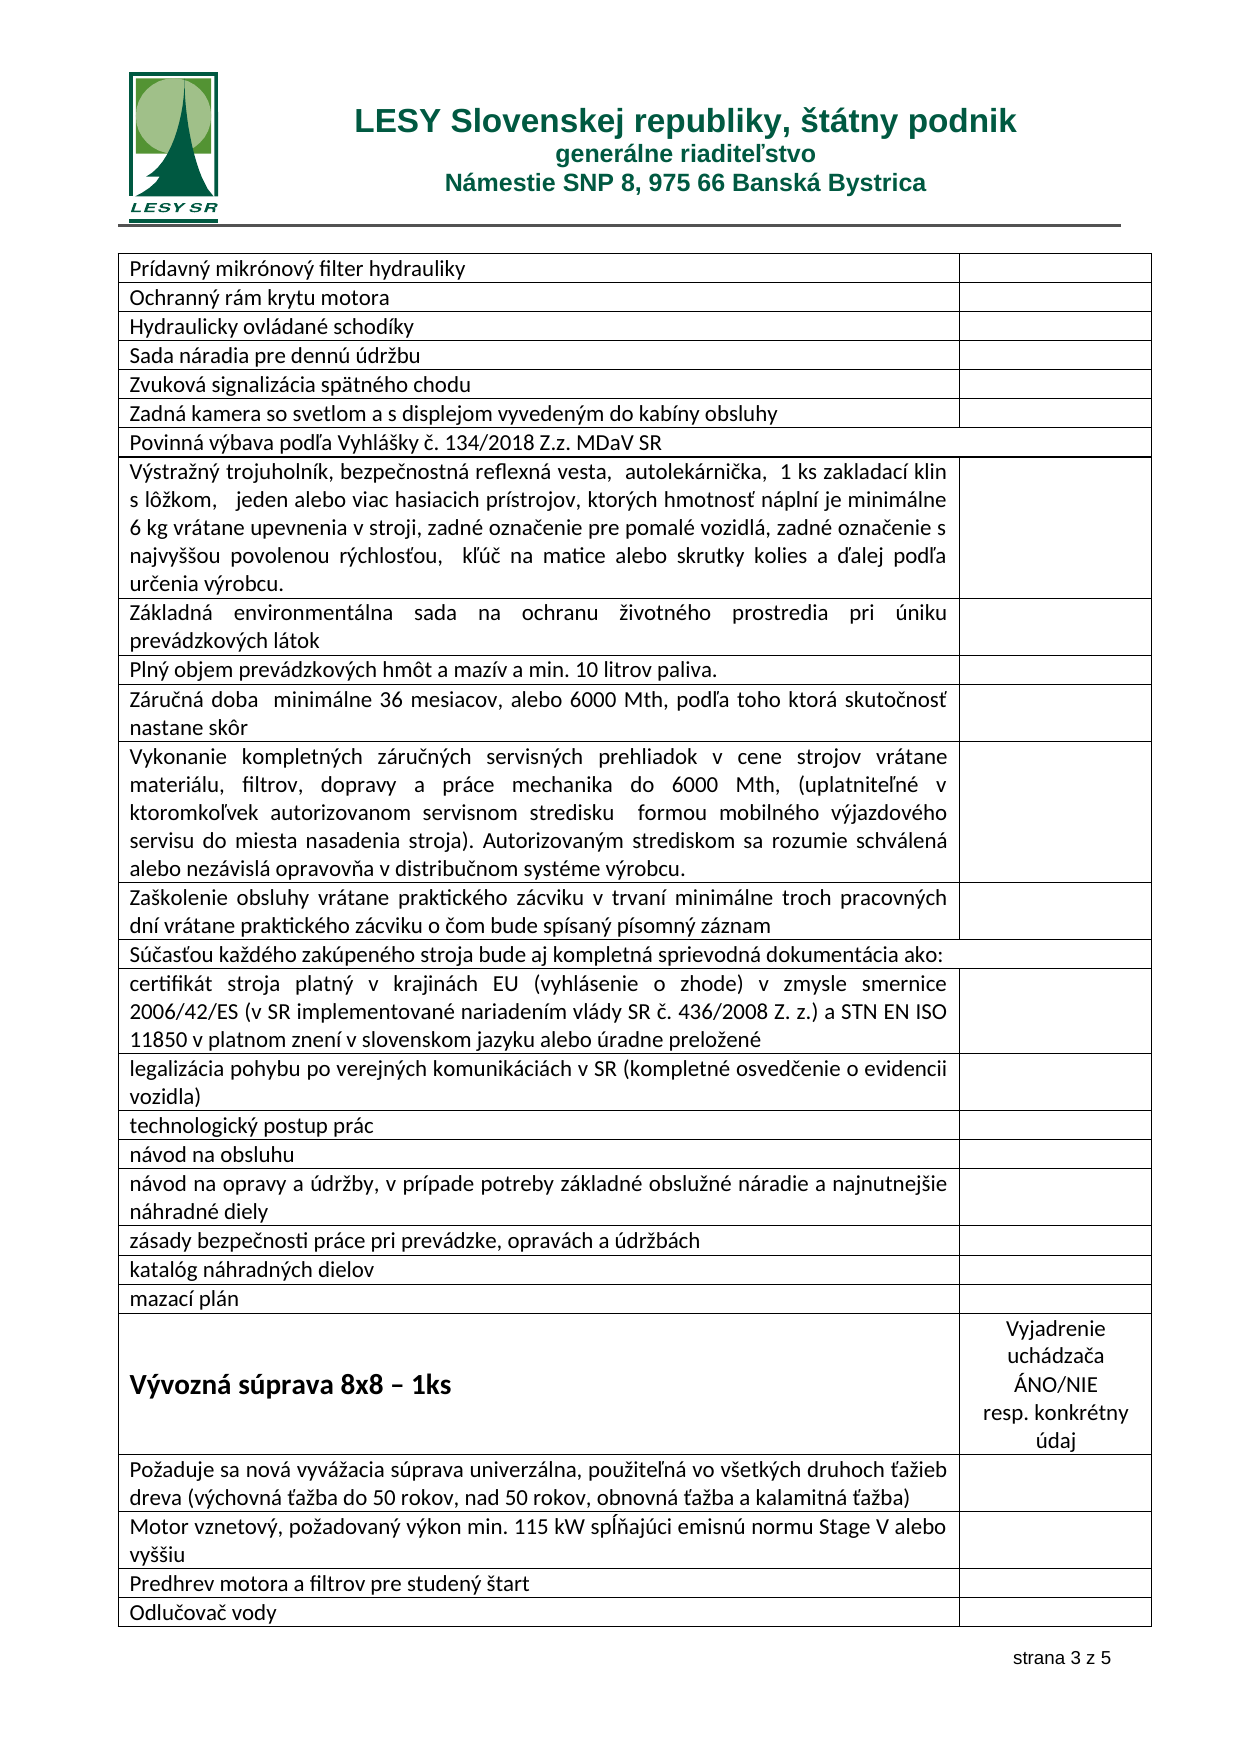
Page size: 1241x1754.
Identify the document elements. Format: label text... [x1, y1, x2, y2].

table_cell [960, 1569, 1151, 1597]
table_cell [960, 1455, 1151, 1511]
table_cell [960, 1169, 1151, 1225]
table_cell [960, 599, 1151, 654]
table_cell [960, 1226, 1151, 1254]
table_cell [960, 742, 1151, 882]
table_cell Povinná výbava podľa Vyhlášky č. 134/2018 Z.z. MDaV SR [119, 428, 1151, 456]
table_cell [960, 399, 1151, 427]
table_cell Vývozná súprava 8x8 – 1ks [119, 1314, 959, 1454]
table_cell návod na obsluhu [119, 1140, 959, 1168]
table_cell Motor vznetový, požadovaný výkon min. 115 kW spĺňajúci emisnú normu Stage V alebo vyššiu [119, 1512, 959, 1568]
table_cell Ochranný rám krytu motora [119, 283, 959, 311]
table_cell technologický postup prác [119, 1111, 959, 1139]
table_cell mazací plán [119, 1285, 959, 1313]
table_cell katalóg náhradných dielov [119, 1256, 959, 1283]
table_cell [960, 1512, 1151, 1568]
table_cell [960, 969, 1151, 1053]
table_cell [960, 685, 1151, 741]
table_cell Výstražný trojuholník, bezpečnostná reflexná vesta, autolekárnička, 1 ks zakladací klin s lôžkom, jeden alebo viac hasiacich prístrojov, ktorých hmotnosť náplní je minimálne 6 kg vrátane upevnenia v stroji, zadné označenie pre pomalé vozidlá, zadné označenie s najvyššou povolenou rýchlosťou, kľúč na matice alebo skrutky kolies a ďalej podľa určenia výrobcu. [119, 458, 959, 597]
table_cell Záručná doba minimálne 36 mesiacov, alebo 6000 Mth, podľa toho ktorá skutočnosť nastane skôr [119, 685, 959, 741]
table_cell [960, 312, 1151, 340]
table_cell [960, 458, 1151, 597]
table_cell Súčasťou každého zakúpeného stroja bude aj kompletná sprievodná dokumentácia ako: [119, 940, 1151, 968]
table_cell Základná environmentálna sada na ochranu životného prostredia pri úniku prevádzkových látok [119, 599, 959, 654]
table_cell [960, 1256, 1151, 1283]
table_cell Vyjadrenie uchádzača ÁNO/NIE resp. konkrétny údaj [960, 1314, 1151, 1454]
table_cell Zadná kamera so svetlom a s displejom vyvedeným do kabíny obsluhy [119, 399, 959, 427]
table_cell Požaduje sa nová vyvážacia súprava univerzálna, použiteľná vo všetkých druhoch ťažieb dreva (výchovná ťažba do 50 rokov, nad 50 rokov, obnovná ťažba a kalamitná ťažba) [119, 1455, 959, 1511]
table_cell Prídavný mikrónový filter hydrauliky [119, 254, 959, 282]
table_cell [960, 283, 1151, 311]
table_cell Predhrev motora a filtrov pre studený štart [119, 1569, 959, 1597]
table_cell [960, 656, 1151, 684]
table_cell [960, 370, 1151, 398]
table_cell [960, 254, 1151, 282]
table_cell [960, 1140, 1151, 1168]
table_cell Sada náradia pre dennú údržbu [119, 341, 959, 369]
table_cell [960, 883, 1151, 939]
table_cell Hydraulicky ovládané schodíky [119, 312, 959, 340]
table_cell Plný objem prevádzkových hmôt a mazív a min. 10 litrov paliva. [119, 656, 959, 684]
table_cell Zvuková signalizácia spätného chodu [119, 370, 959, 398]
table_cell certifikát stroja platný v krajinách EU (vyhlásenie o zhode) v zmysle smernice 2006/42/ES (v SR implementované nariadením vlády SR č. 436/2008 Z. z.) a STN EN ISO 11850 v platnom znení v slovenskom jazyku alebo úradne preložené [119, 969, 959, 1053]
table_cell zásady bezpečnosti práce pri prevádzke, opravách a údržbách [119, 1226, 959, 1254]
table_cell legalizácia pohybu po verejných komunikáciách v SR (kompletné osvedčenie o evidencii vozidla) [119, 1054, 959, 1110]
table_cell Vykonanie kompletných záručných servisných prehliadok v cene strojov vrátane materiálu, filtrov, dopravy a práce mechanika do 6000 Mth, (uplatniteľné v ktoromkoľvek autorizovanom servisnom stredisku formou mobilného výjazdového servisu do miesta nasadenia stroja). Autorizovaným strediskom sa rozumie schválená alebo nezávislá opravovňa v distribučnom systéme výrobcu. [119, 742, 959, 882]
table_cell [960, 1285, 1151, 1313]
table_cell [960, 341, 1151, 369]
table_cell [960, 1598, 1151, 1626]
table_cell [960, 1054, 1151, 1110]
table_cell návod na opravy a údržby, v prípade potreby základné obslužné náradie a najnutnejšie náhradné diely [119, 1169, 959, 1225]
table_cell Odlučovač vody [119, 1598, 959, 1626]
table_cell Zaškolenie obsluhy vrátane praktického zácviku v trvaní minimálne troch pracovných dní vrátane praktického zácviku o čom bude spísaný písomný záznam [119, 883, 959, 939]
table_cell [960, 1111, 1151, 1139]
